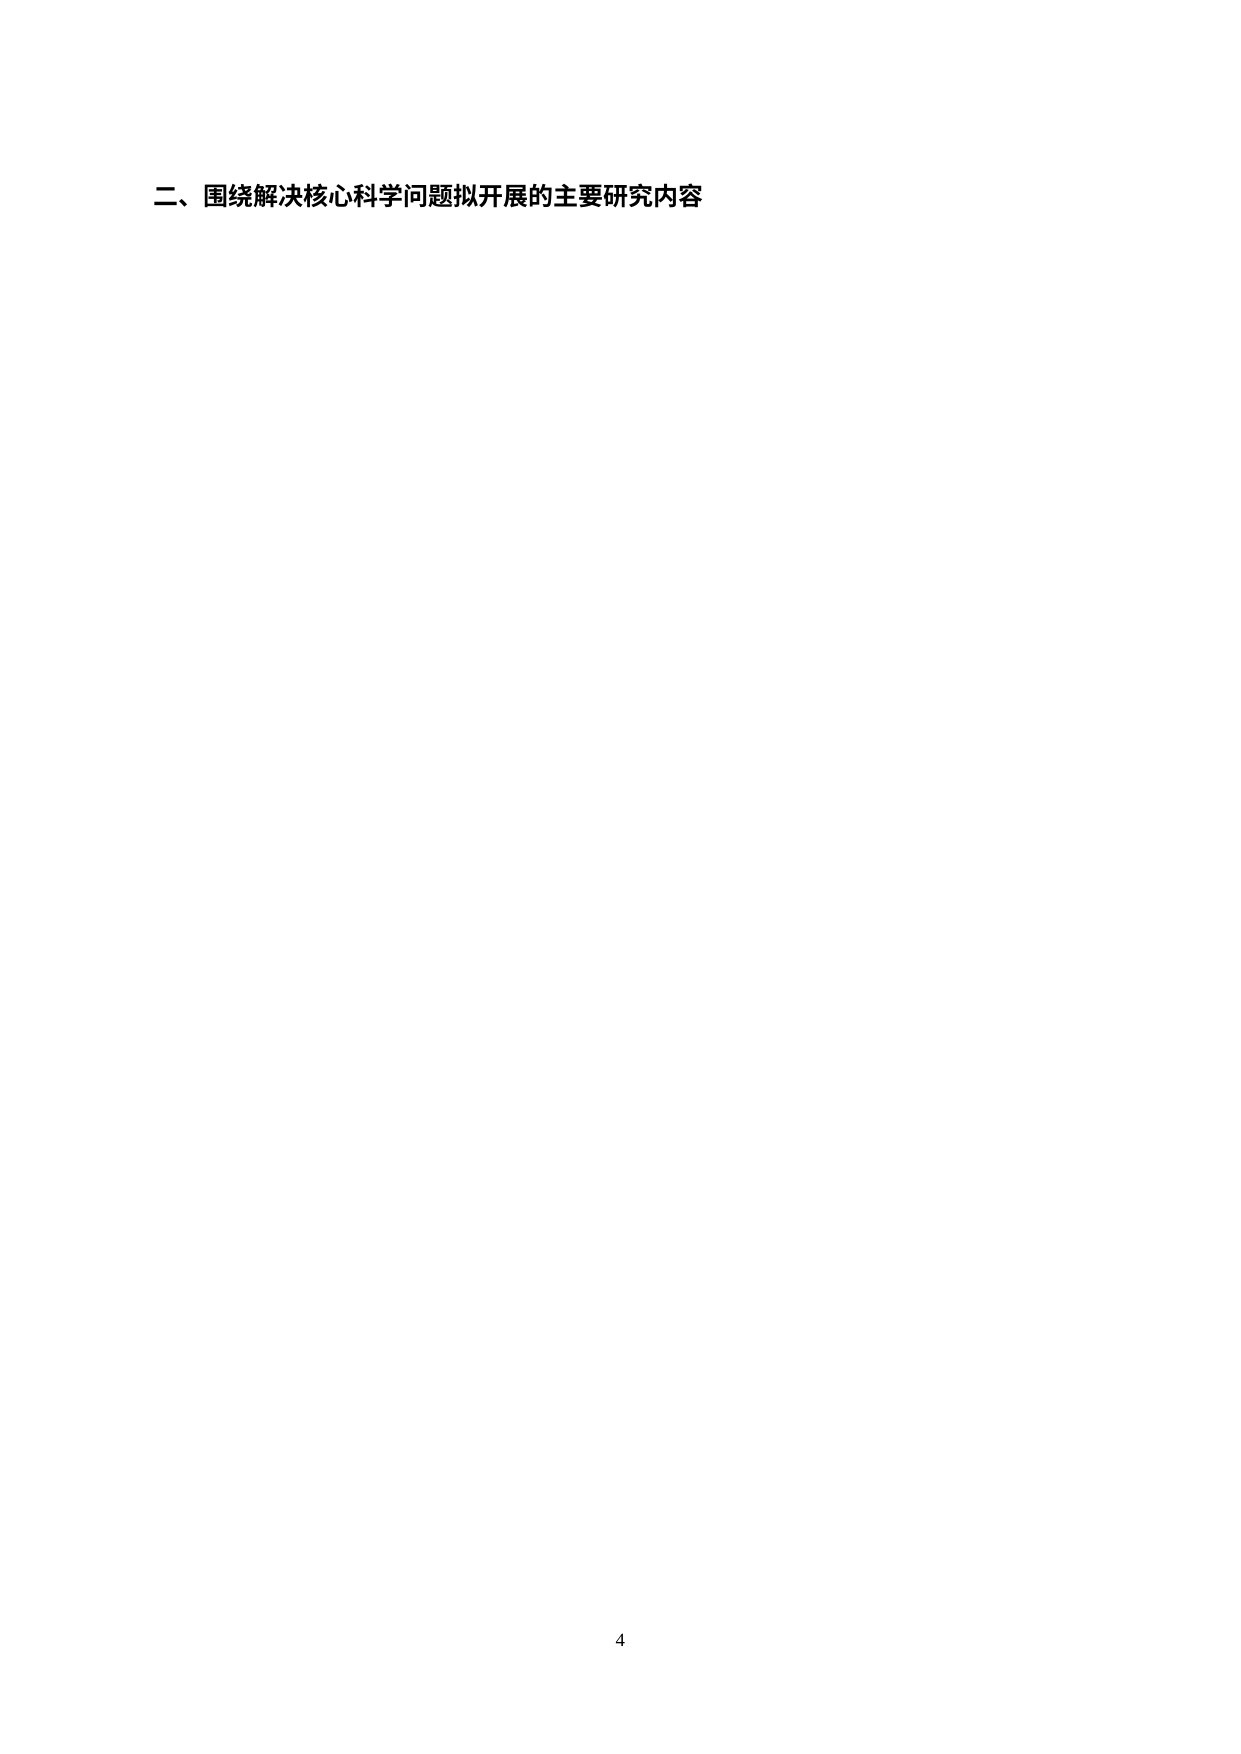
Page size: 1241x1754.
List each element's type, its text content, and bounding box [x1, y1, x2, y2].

text 二、围绕解决核心科学问题拟开展的主要研究内容 [153, 162, 1087, 227]
